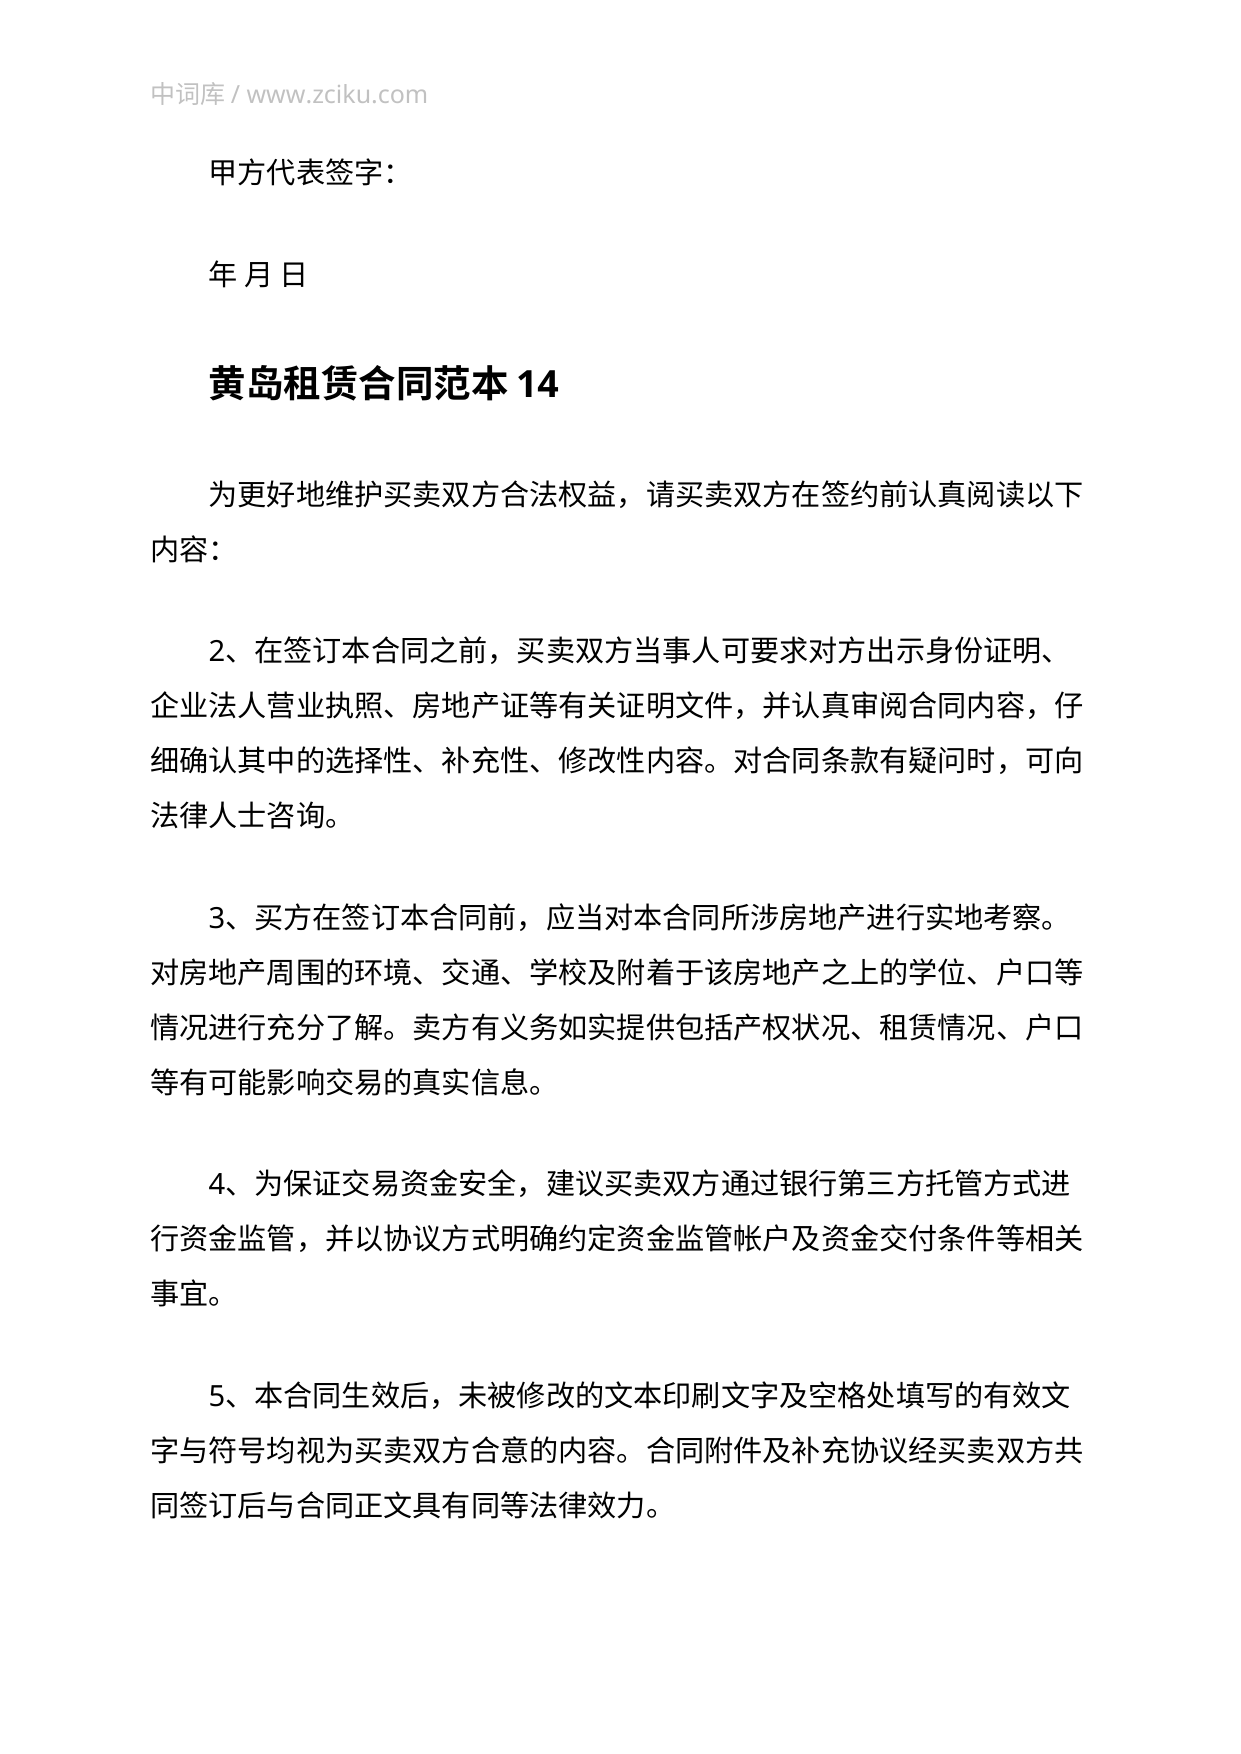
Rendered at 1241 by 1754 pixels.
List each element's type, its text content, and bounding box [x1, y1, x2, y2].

text 2、在签订本合同之前，买卖双方当事人可要求对方出示身份证明、企业法人营业执照、房地产证等有关证明文件，并认真审阅合同内容，仔细确认其中的选择性、补充性、修改性内容。对合同条款有疑问时，可向法律人士咨询。 [150, 628, 1090, 835]
text 甲方代表签字： [150, 150, 1090, 192]
text 黄岛租赁合同范本14 [150, 353, 1090, 408]
text 5、本合同生效后，未被修改的文本印刷文字及空格处填写的有效文字与符号均视为买卖双方合意的内容。合同附件及补充协议经买卖双方共同签订后与合同正文具有同等法律效力。 [150, 1373, 1090, 1525]
text 为更好地维护买卖双方合法权益，请买卖双方在签约前认真阅读以下内容： [150, 471, 1090, 568]
text 年 月 日 [150, 252, 1090, 294]
text 4、为保证交易资金安全，建议买卖双方通过银行第三方托管方式进行资金监管，并以协议方式明确约定资金监管帐户及资金交付条件等相关事宜。 [150, 1161, 1090, 1313]
text 3、买方在签订本合同前，应当对本合同所涉房地产进行实地考察。对房地产周围的环境、交通、学校及附着于该房地产之上的学位、户口等情况进行充分了解。卖方有义务如实提供包括产权状况、租赁情况、户口等有可能影响交易的真实信息。 [150, 894, 1090, 1101]
